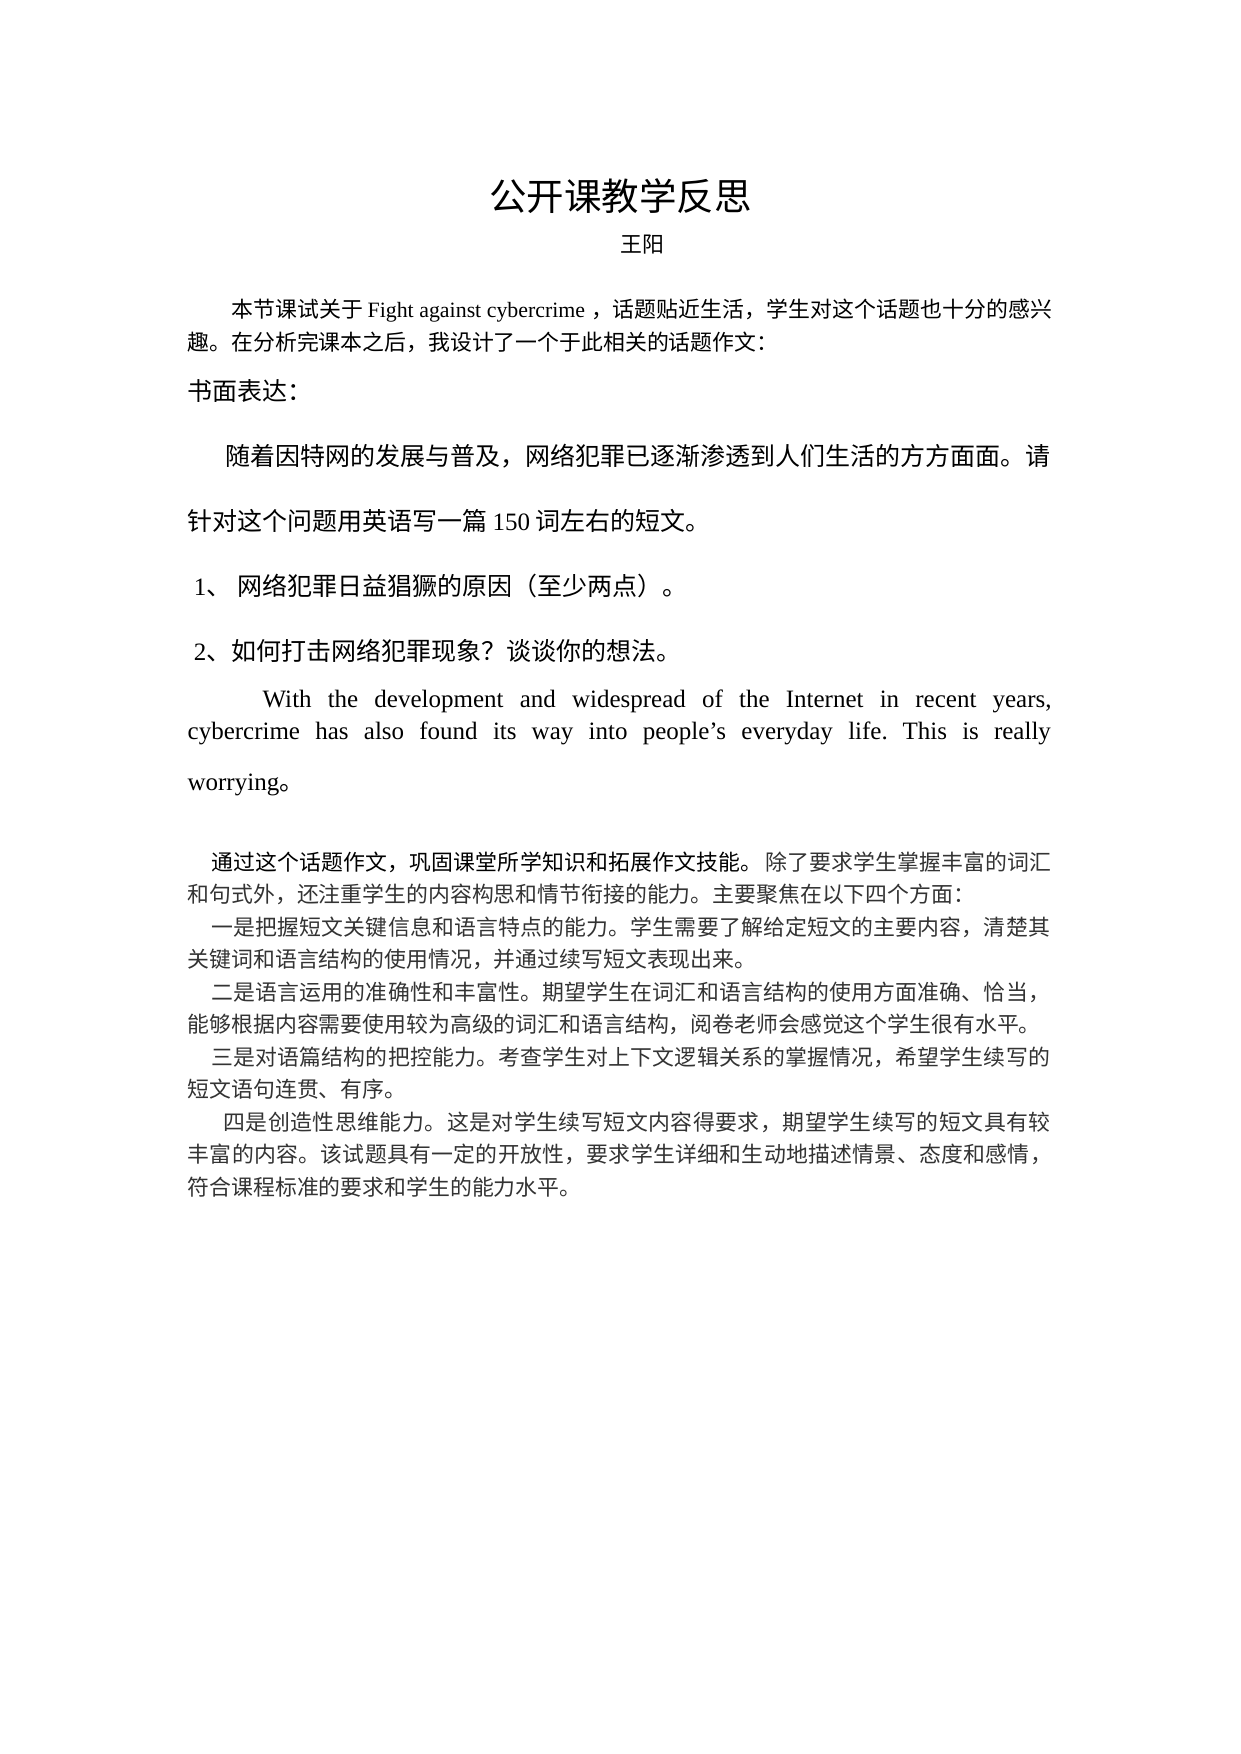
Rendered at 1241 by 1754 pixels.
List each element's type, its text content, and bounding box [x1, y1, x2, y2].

text 三是对语篇结构的把控能力。考查学生对上下文逻辑关系的掌握情况，希望学生续写的短文语句连贯、有序。 [187, 1039, 1053, 1104]
text 本节课试关于Fight against cybercrime ，话题贴近生活，学生对这个话题也十分的感兴趣。在分析完课本之后，我设计了一个于此相关的话题作文： [187, 292, 1053, 357]
text 一是把握短文关键信息和语言特点的能力。学生需要了解给定短文的主要内容，清楚其关键词和语言结构的使用情况，并通过续写短文表现出来。 [187, 909, 1053, 974]
text 二是语言运用的准确性和丰富性。期望学生在词汇和语言结构的使用方面准确、恰当，能够根据内容需要使用较为高级的词汇和语言结构，阅卷老师会感觉这个学生很有水平。 [187, 974, 1053, 1039]
text 2、如何打击网络犯罪现象？谈谈你的想法。 [187, 617, 1053, 682]
text 王阳 [187, 227, 1053, 259]
text 随着因特网的发展与普及，网络犯罪已逐渐渗透到人们生活的方方面面。请针对这个问题用英语写一篇150词左右的短文。 [187, 422, 1053, 552]
text 1、 网络犯罪日益猖獗的原因（至少两点）。 [187, 552, 1053, 617]
text 通过这个话题作文，巩固课堂所学知识和拓展作文技能。除了要求学生掌握丰富的词汇和句式外，还注重学生的内容构思和情节衔接的能力。主要聚焦在以下四个方面： [187, 844, 1053, 909]
text 四是创造性思维能力。这是对学生续写短文内容得要求，期望学生续写的短文具有较丰富的内容。该试题具有一定的开放性，要求学生详细和生动地描述情景、态度和感情，符合课程标准的要求和学生的能力水平。 [187, 1104, 1053, 1202]
text 公开课教学反思 [187, 162, 1053, 227]
text 书面表达： [187, 357, 1053, 422]
text With the development and widespread of the Internet in recent years, cybercrime has also found its way into people’s everyday life. This is really worrying。 [187, 682, 1053, 812]
